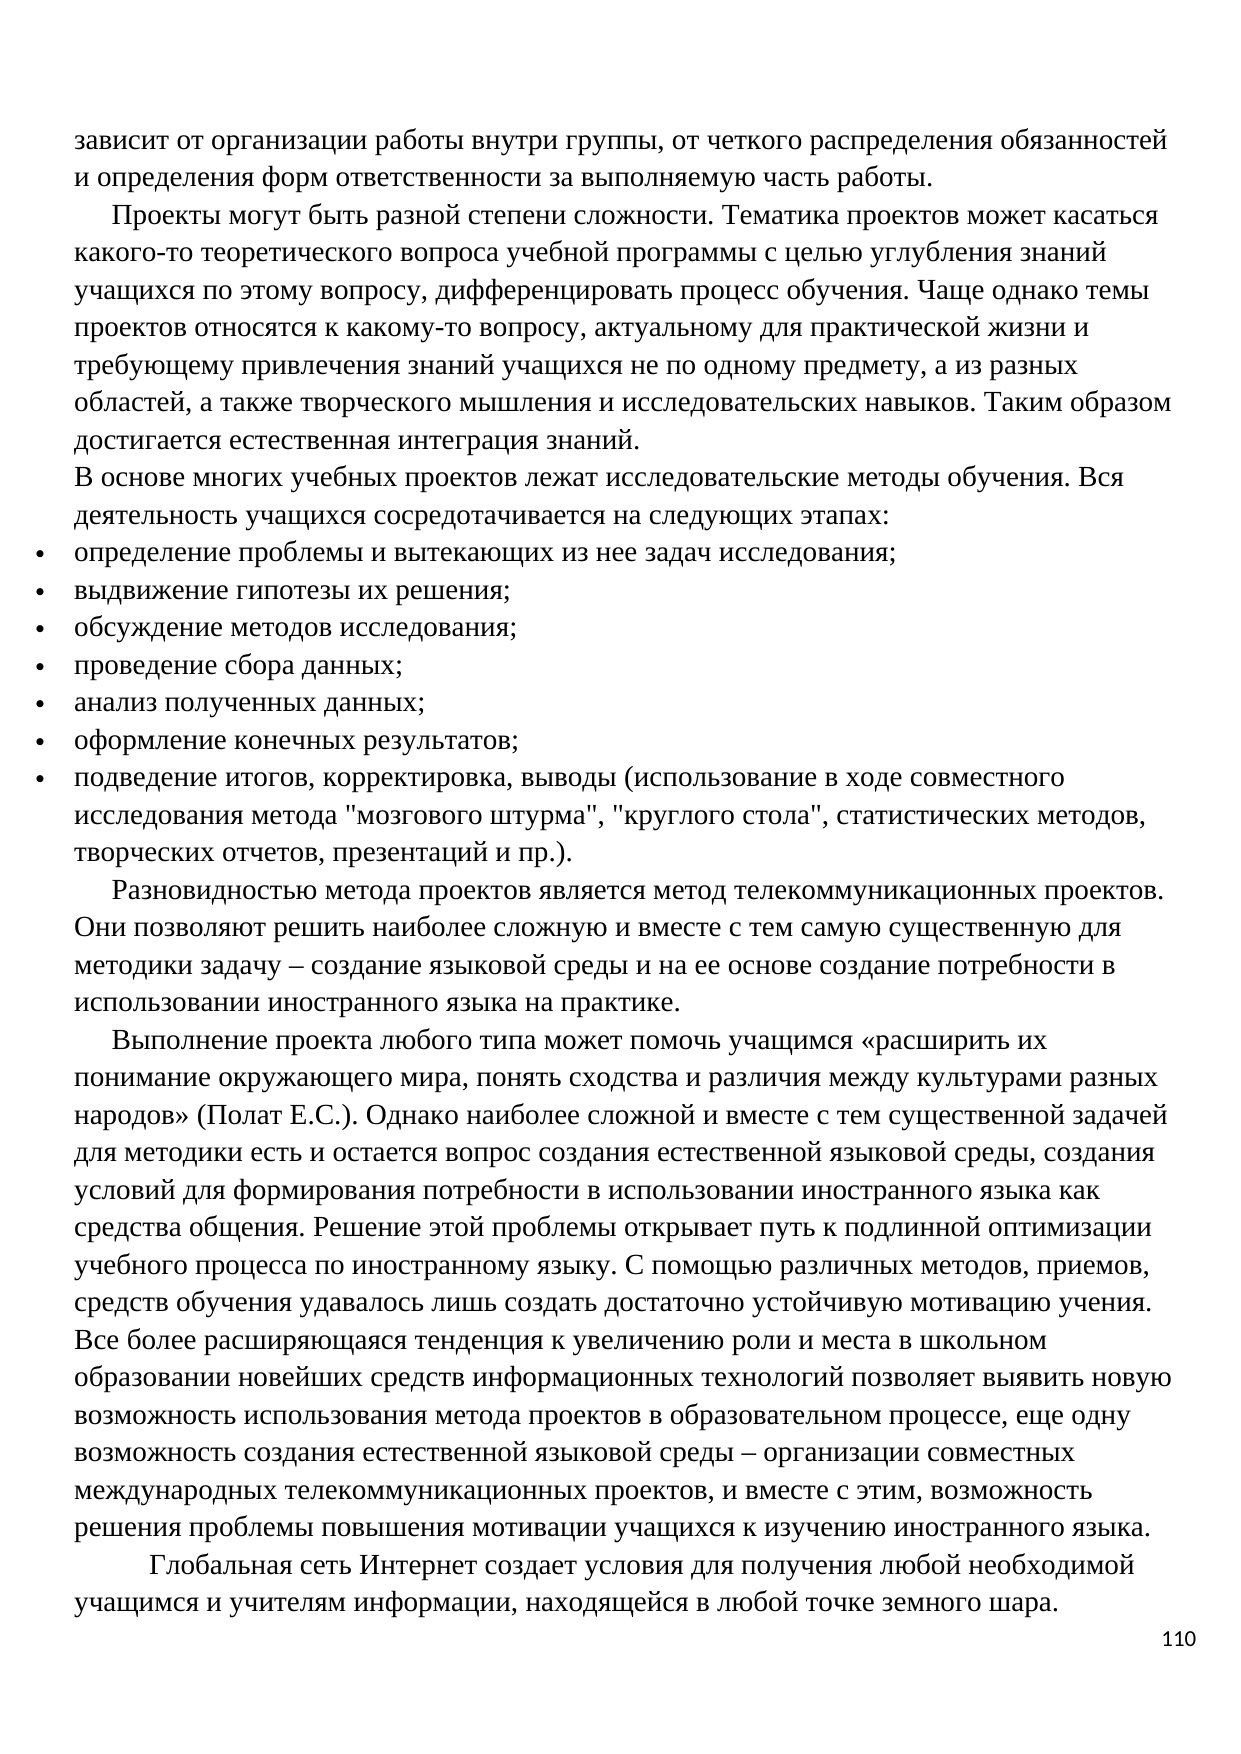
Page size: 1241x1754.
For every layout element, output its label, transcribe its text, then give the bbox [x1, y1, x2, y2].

list подведение итогов, корректировка, выводы (использование в ходе совместного исследования метода "мозгового штурма", "круглого стола", статистических методов, творческих отчетов, презентаций и пр.). [36, 756, 1181, 868]
list выдвижение гипотезы их решения; [36, 568, 1181, 606]
list оформление конечных результатов; [36, 718, 1181, 756]
text Выполнение проекта любого типа может помочь учащимся «расширить их понимание окружающего мира, понять сходства и различия между культурами разных народов» (Полат Е.С.). Однако наиболее сложной и вместе с тем существенной задачей для методики есть и остается вопрос создания естественной языковой среды, создания условий для формирования потребности в использовании иностранного языка как средства общения. Решение этой проблемы открывает путь к подлинной оптимизации учебного процесса по иностранному языку. С помощью различных методов, приемов, средств обучения удавалось лишь создать достаточно устойчивую мотивацию учения. Все более расширяющаяся тенденция к увеличению роли и места в школьном образовании новейших средств информационных технологий позволяет выявить новую возможность использования метода проектов в образовательном процессе, еще одну возможность создания естественной языковой среды – организации совместных международных телекоммуникационных проектов, и вместе с этим, возможность решения проблемы повышения мотивации учащихся к изучению иностранного языка. [74, 1018, 1181, 1543]
list проведение сбора данных; [36, 643, 1181, 681]
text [74, 118, 1181, 193]
text Разновидностью метода проектов является метод телекоммуникационных проектов. Они позволяют решить наиболее сложную и вместе с тем самую существенную для методики задачу – создание языковой среды и на ее основе создание потребности в использовании иностранного языка на практике. [74, 868, 1181, 1018]
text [74, 1543, 1181, 1618]
list анализ полученных данных; [36, 681, 1181, 718]
text В основе многих учебных проектов лежат исследовательские методы обучения. Вся деятельность учащихся сосредотачивается на следующих этапах: [74, 456, 1181, 531]
list определение проблемы и вытекающих из нее задач исследования; [36, 531, 1181, 568]
list обсуждение методов исследования; [36, 606, 1181, 643]
text Проекты могут быть разной степени сложности. Тематика проектов может касаться какого-то теоретического вопроса учебной программы с целью углубления знаний учащихся по этому вопросу, дифференцировать процесс обучения. Чаще однако темы проектов относятся к какому-то вопросу, актуальному для практической жизни и требующему привлечения знаний учащихся не по одному предмету, а из разных областей, а также творческого мышления и исследовательских навыков. Таким образом достигается естественная интеграция знаний. [74, 193, 1181, 456]
